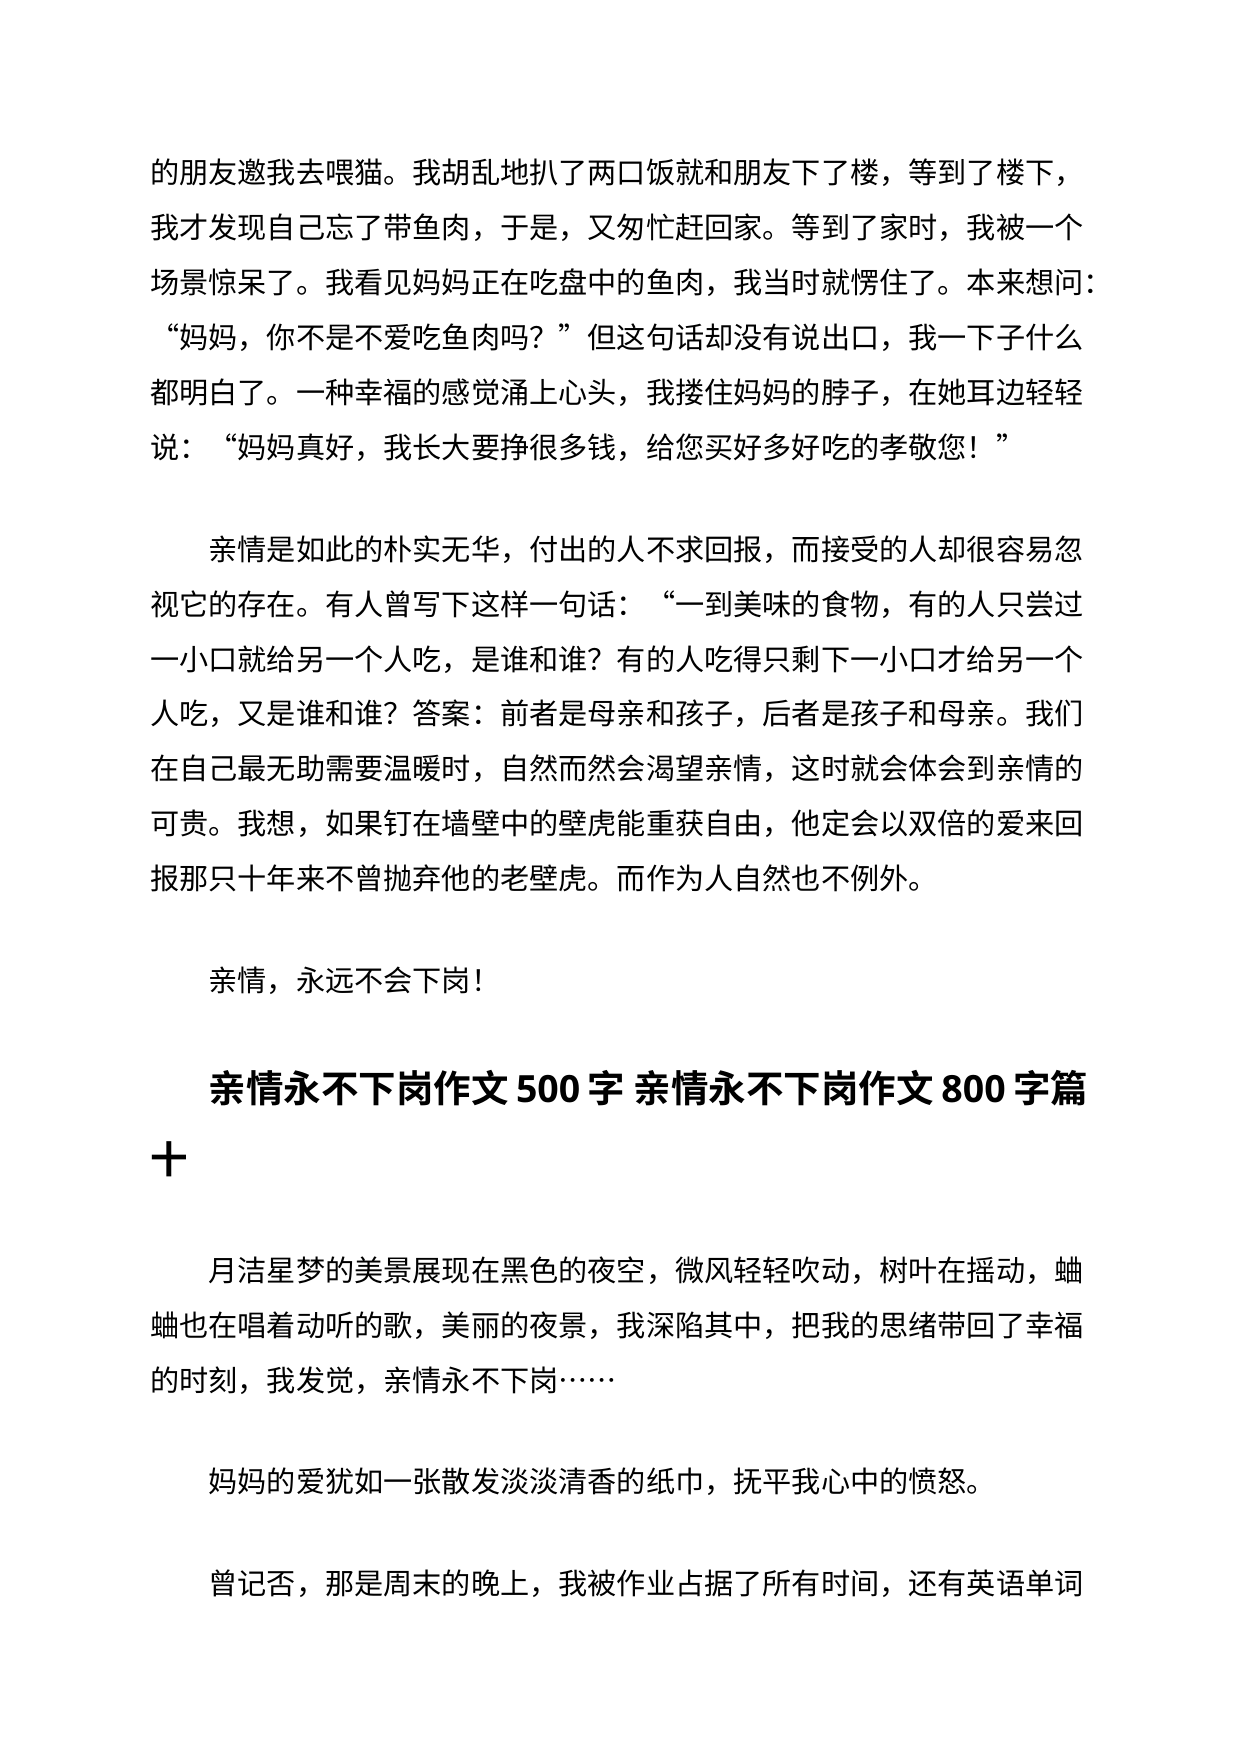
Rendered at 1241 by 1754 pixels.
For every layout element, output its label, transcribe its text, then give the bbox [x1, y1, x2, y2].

text 亲情是如此的朴实无华，付出的人不求回报，而接受的人却很容易忽视它的存在。有人曾写下这样一句话：“一到美味的食物，有的人只尝过一小口就给另一个人吃，是谁和谁？有的人吃得只剩下一小口才给另一个人吃，又是谁和谁？答案：前者是母亲和孩子，后者是孩子和母亲。我们在自己最无助需要温暖时，自然而然会渴望亲情，这时就会体会到亲情的可贵。我想，如果钉在墙壁中的壁虎能重获自由，他定会以双倍的爱来回报那只十年来不曾抛弃他的老壁虎。而作为人自然也不例外。 [150, 526, 1090, 898]
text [150, 150, 1090, 467]
text 亲情永不下岗作文500字 亲情永不下岗作文800字篇十 [150, 1059, 1090, 1184]
text 月洁星梦的美景展现在黑色的夜空，微风轻轻吹动，树叶在摇动，蛐蛐也在唱着动听的歌，美丽的夜景，我深陷其中，把我的思绪带回了幸福的时刻，我发觉，亲情永不下岗…… [150, 1247, 1090, 1399]
text 妈妈的爱犹如一张散发淡淡清香的纸巾，抚平我心中的愤怒。 [150, 1459, 1090, 1501]
text 亲情，永远不会下岗！ [150, 957, 1090, 1000]
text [150, 1561, 1090, 1603]
